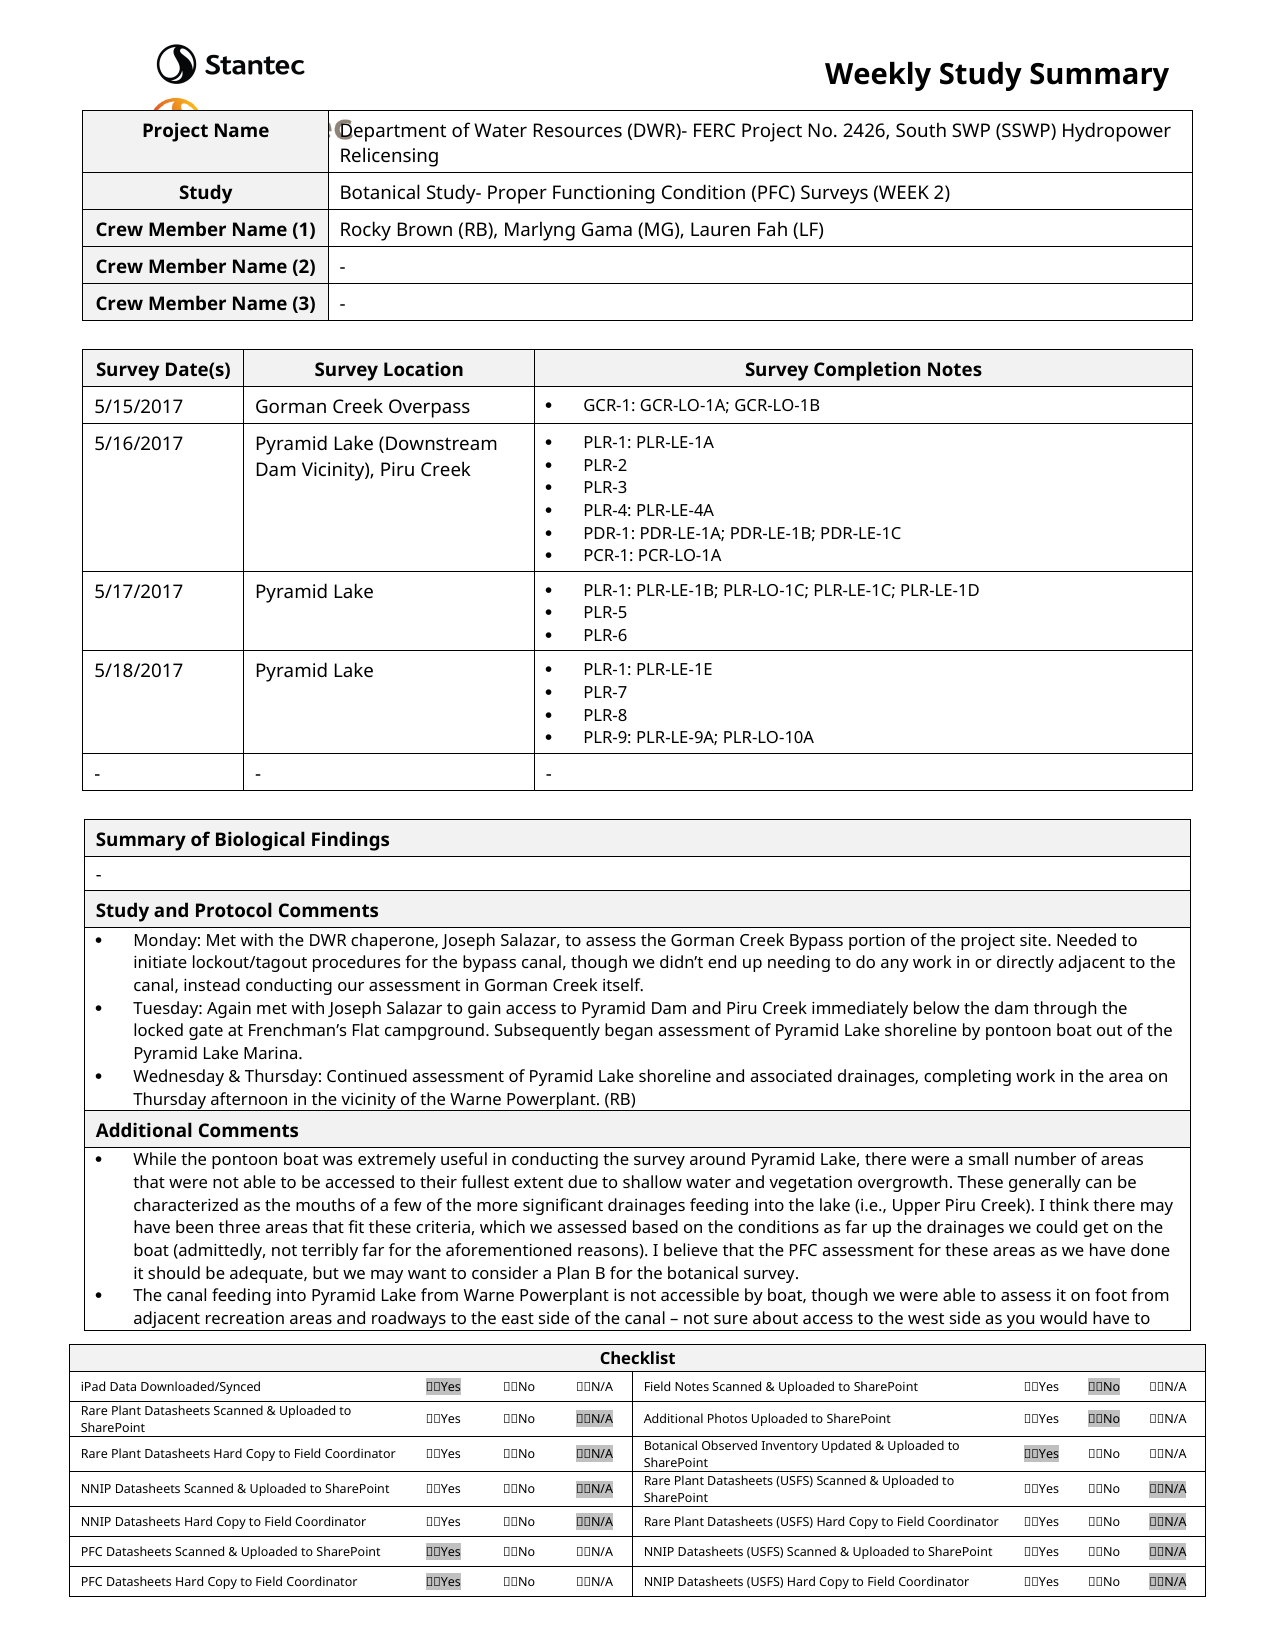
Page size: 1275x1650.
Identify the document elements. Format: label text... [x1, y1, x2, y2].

table_cell Pyramid Lake [244, 651, 534, 753]
table_cell GCR-1: GCR-LO-1A; GCR-LO-1B [535, 387, 1192, 423]
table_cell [85, 1148, 1190, 1329]
table_cell - [329, 284, 1192, 320]
table_cell Pyramid Lake (Downstream Dam Vicinity), Piru Creek [244, 424, 534, 571]
table_cell Crew Member Name (1) [83, 210, 328, 246]
table_cell - [83, 754, 243, 790]
table_header Department of Water Resources (DWR)- FERC Project No. 2426, South SWP (SSWP) Hydropower Relicensing [329, 111, 1192, 172]
table_cell - [329, 247, 1192, 283]
table_cell - [85, 857, 1190, 890]
table_cell Crew Member Name (2) [83, 247, 328, 283]
table_cell Study and Protocol Comments [85, 891, 1190, 927]
table_cell - [535, 754, 1192, 790]
table_cell PLR-1: PLR-LE-1A PLR-2 PLR-3 PLR-4: PLR-LE-4A PDR-1: PDR-LE-1A; PDR-LE-1B; PDR-LE-1C PCR-1: PCR-LO-1A [535, 424, 1192, 571]
table_cell - [244, 754, 534, 790]
table_header Survey Location [244, 350, 534, 386]
picture [136, 35, 366, 110]
table_cell 5/17/2017 [83, 572, 243, 650]
table_cell Gorman Creek Overpass [244, 387, 534, 423]
table_cell PLR-1: PLR-LE-1E PLR-7 PLR-8 PLR-9: PLR-LE-9A; PLR-LO-10A [535, 651, 1192, 753]
table_cell Study [83, 173, 328, 209]
table_header Summary of Biological Findings [85, 820, 1190, 856]
table_header Project Name [83, 111, 328, 172]
table_cell Rocky Brown (RB), Marlyng Gama (MG), Lauren Fah (LF) [329, 210, 1192, 246]
table_cell Crew Member Name (3) [83, 284, 328, 320]
table_cell Additional Comments [85, 1111, 1190, 1147]
table_header Survey Date(s) [83, 350, 243, 386]
table_cell 5/15/2017 [83, 387, 243, 423]
table_cell Botanical Study- Proper Functioning Condition (PFC) Surveys (WEEK 2) [329, 173, 1192, 209]
table_cell Monday: Met with the DWR chaperone, Joseph Salazar, to assess the Gorman Creek Bypass portion of the project site. Needed to initiate lockout/tagout procedures for the bypass canal, though we didn’t end up needing to do any work in or directly adjacent to the canal, instead conducting our assessment in Gorman Creek itself. Tuesday: Again met with Joseph Salazar to gain access to Pyramid Dam and Piru Creek immediately below the dam through the locked gate at Frenchman’s Flat campground. Subsequently began assessment of Pyramid Lake shoreline by pontoon boat out of the Pyramid Lake Marina. Wednesday & Thursday: Continued assessment of Pyramid Lake shoreline and associated drainages, completing work in the area on Thursday afternoon in the vicinity of the Warne Powerplant. (RB) [85, 928, 1190, 1110]
table_cell PLR-1: PLR-LE-1B; PLR-LO-1C; PLR-LE-1C; PLR-LE-1D PLR-5 PLR-6 [535, 572, 1192, 650]
table_cell 5/16/2017 [83, 424, 243, 571]
table_cell 5/18/2017 [83, 651, 243, 753]
table_cell Pyramid Lake [244, 572, 534, 650]
table_header Survey Completion Notes [535, 350, 1192, 386]
